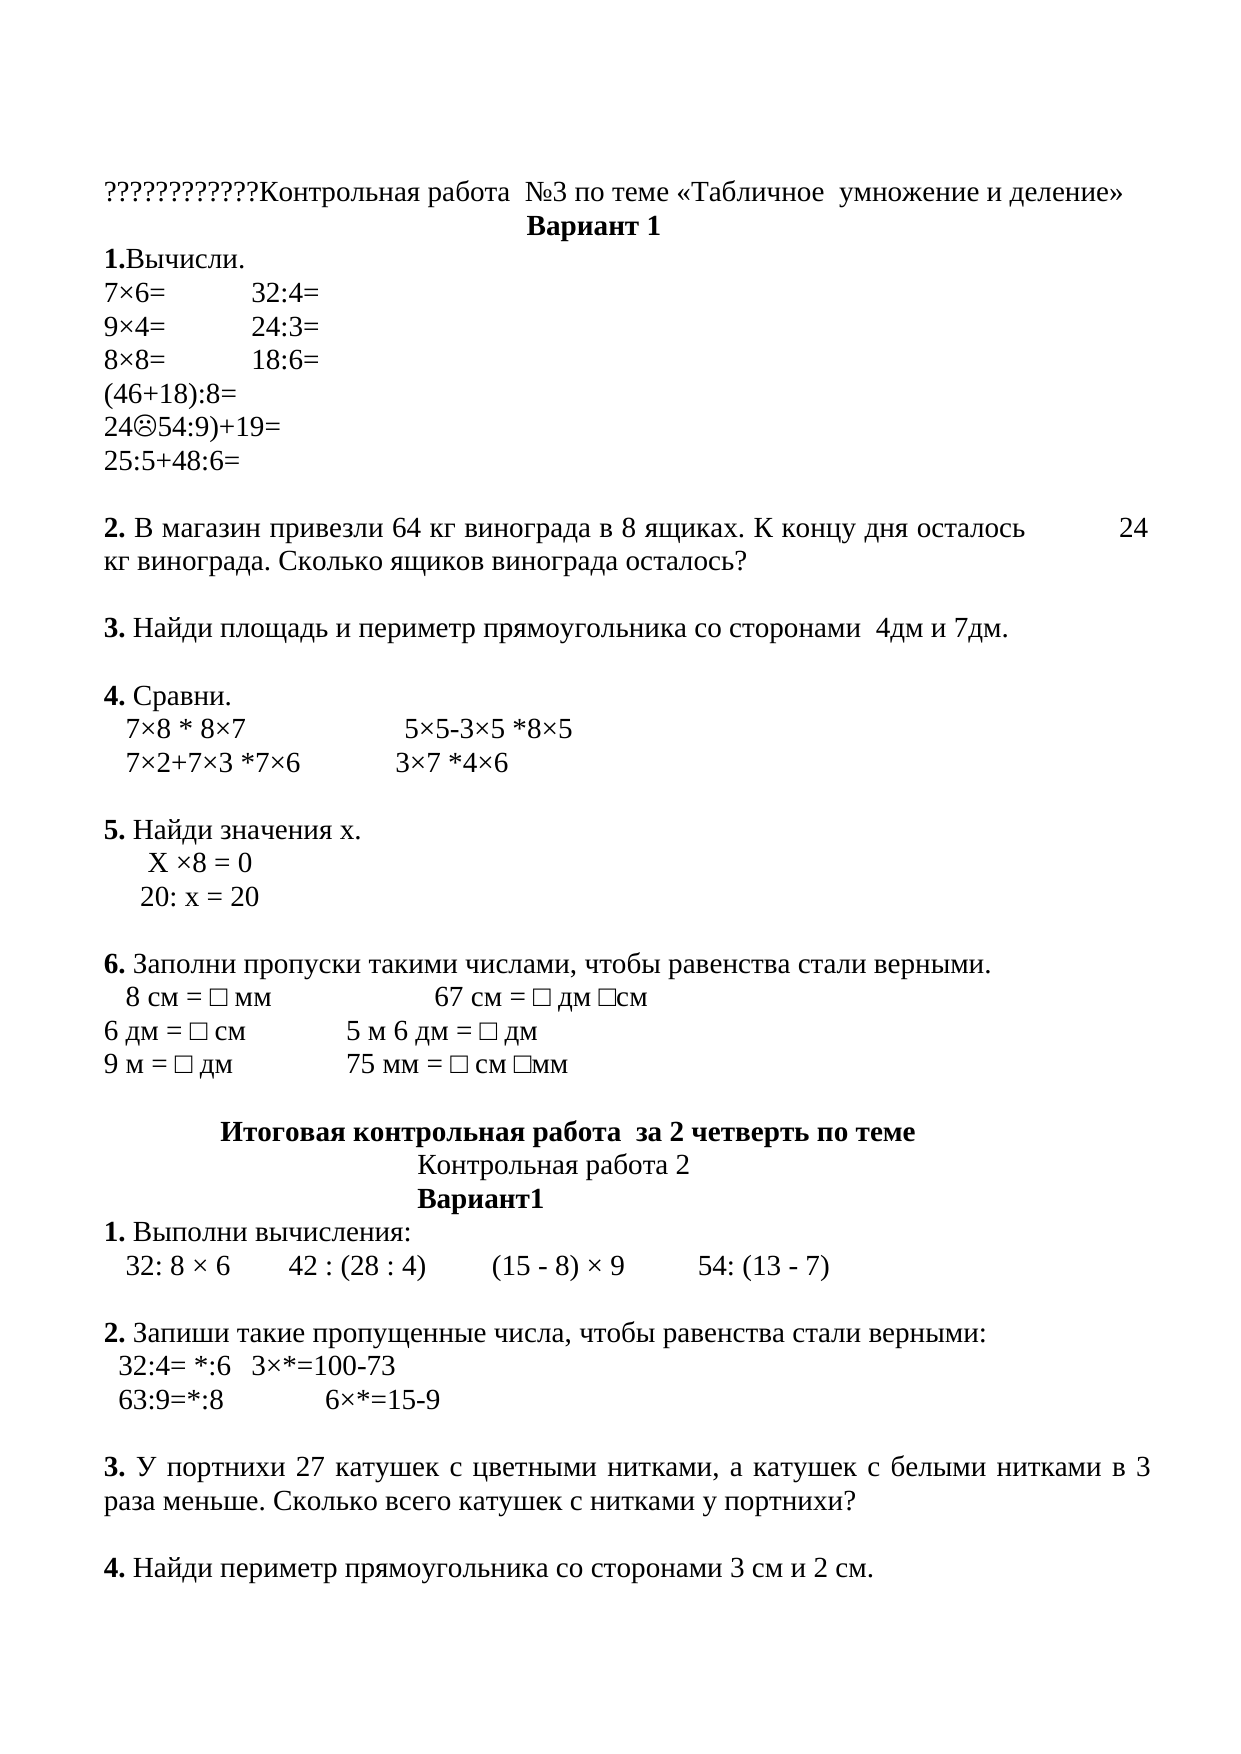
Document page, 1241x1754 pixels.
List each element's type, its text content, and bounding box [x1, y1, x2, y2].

text 2454:9)+19= [103, 409, 1152, 443]
text Вариант1 [103, 1181, 1152, 1214]
text (46+18):8= [103, 376, 1152, 409]
text 1. Выполни вычисления: [103, 1214, 1152, 1248]
text 8 см = □ мм 67 см = □ дм □см [103, 979, 1152, 1013]
text 63:9=*:8 6×*=15-9 [103, 1382, 1152, 1416]
text 3. У портнихи 27 катушек с цветными нитками, а катушек с белыми нитками в 3 раза меньше. Сколько всего катушек с нитками у портнихи? [103, 1449, 1152, 1516]
text 4. Сравни. [103, 678, 1152, 711]
text Итоговая контрольная работа за 2 четверть по теме [103, 1114, 1152, 1147]
text 3. Найди площадь и периметр прямоугольника со сторонами 4дм и 7дм. [103, 611, 1152, 644]
text Контрольная работа 2 [103, 1147, 1152, 1181]
text 32:4= *:6 3×*=100-73 [103, 1348, 1152, 1382]
text Вариант 1 [103, 208, 1152, 242]
text 7×6= 32:4= [103, 275, 1152, 309]
text 8×8= 18:6= [103, 342, 1152, 376]
text 1.Вычисли. [103, 242, 1152, 275]
text 20: x = 20 [103, 879, 1152, 912]
text 6 дм = □ см 5 м 6 дм = □ дм [103, 1013, 1152, 1047]
text 2. В магазин привезли 64 кг винограда в 8 ящиках. К концу дня осталось 24 кг винограда. Сколько ящиков винограда осталось? [103, 510, 1152, 577]
text 32: 8 × 6 42 : (28 : 4) (15 - 8) × 9 54: (13 - 7) [103, 1248, 1152, 1281]
text 6. Заполни пропуски такими числами, чтобы равенства стали верными. [103, 946, 1152, 979]
text 7×2+7×3 *7×6 3×7 *4×6 [103, 745, 1152, 778]
text X ×8 = 0 [103, 845, 1152, 879]
text 25:5+48:6= [103, 443, 1152, 476]
text 4. Найди периметр прямоугольника со сторонами 3 см и 2 см. [103, 1550, 1152, 1583]
text 7×8 * 8×7 5×5-3×5 *8×5 [103, 711, 1152, 745]
text 5. Найди значения x. [103, 812, 1152, 845]
text ????????????Контрольная работа №3 по теме «Табличное умножение и деление» [103, 174, 1152, 208]
text 9×4= 24:3= [103, 309, 1152, 342]
text 2. Запиши такие пропущенные числа, чтобы равенства стали верными: [103, 1315, 1152, 1348]
text 9 м = □ дм 75 мм = □ см □мм [103, 1047, 1152, 1080]
